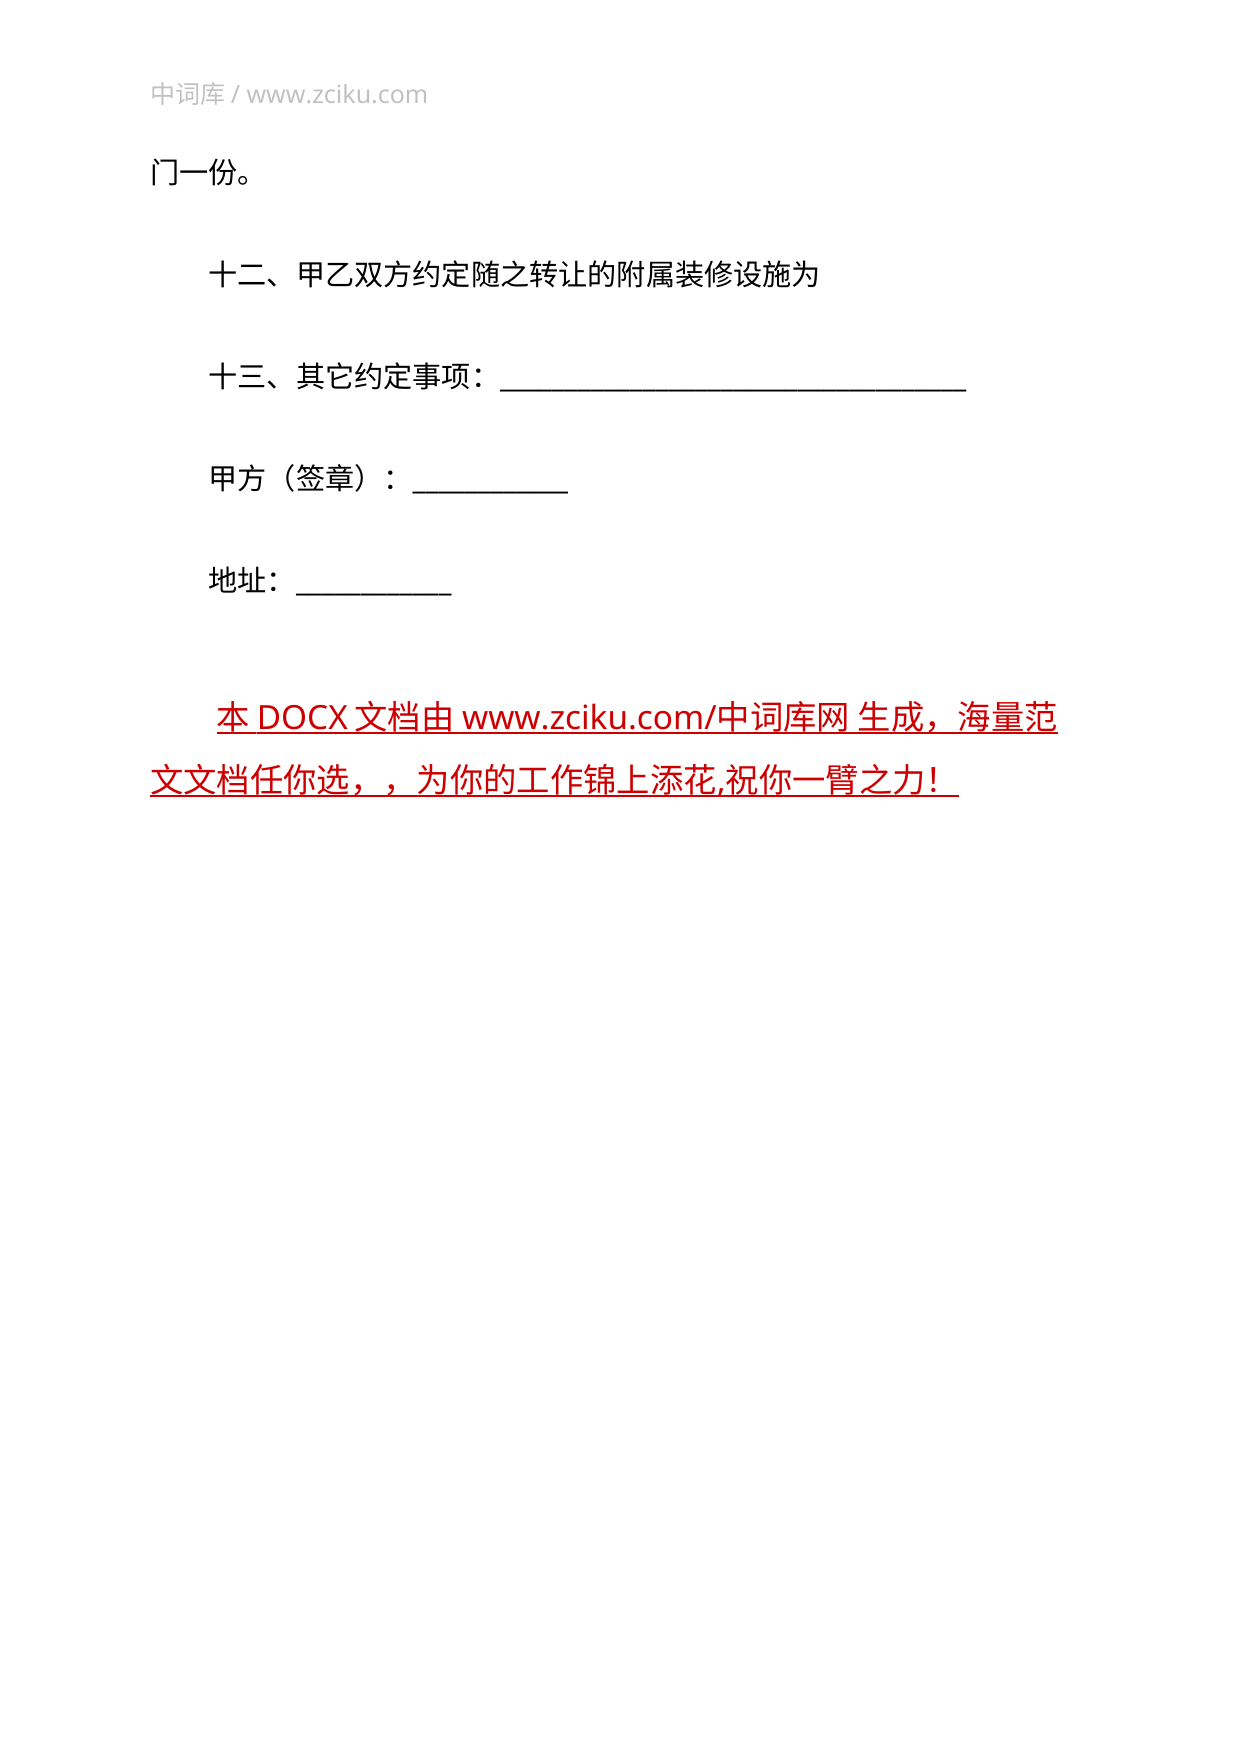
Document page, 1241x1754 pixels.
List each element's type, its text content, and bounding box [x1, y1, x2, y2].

text 本DOCX文档由 www.zciku.com/中词库网 生成，海量范文文档任你选，，为你的工作锦上添花,祝你一臂之力！ [150, 691, 1090, 802]
text 地址：____________ [150, 557, 1090, 600]
text 甲方（签章）：____________ [150, 456, 1090, 498]
text 十二、甲乙双方约定随之转让的附属装修设施为 [150, 252, 1090, 294]
text 十三、其它约定事项：____________________________________ [150, 353, 1090, 396]
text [150, 150, 1090, 192]
